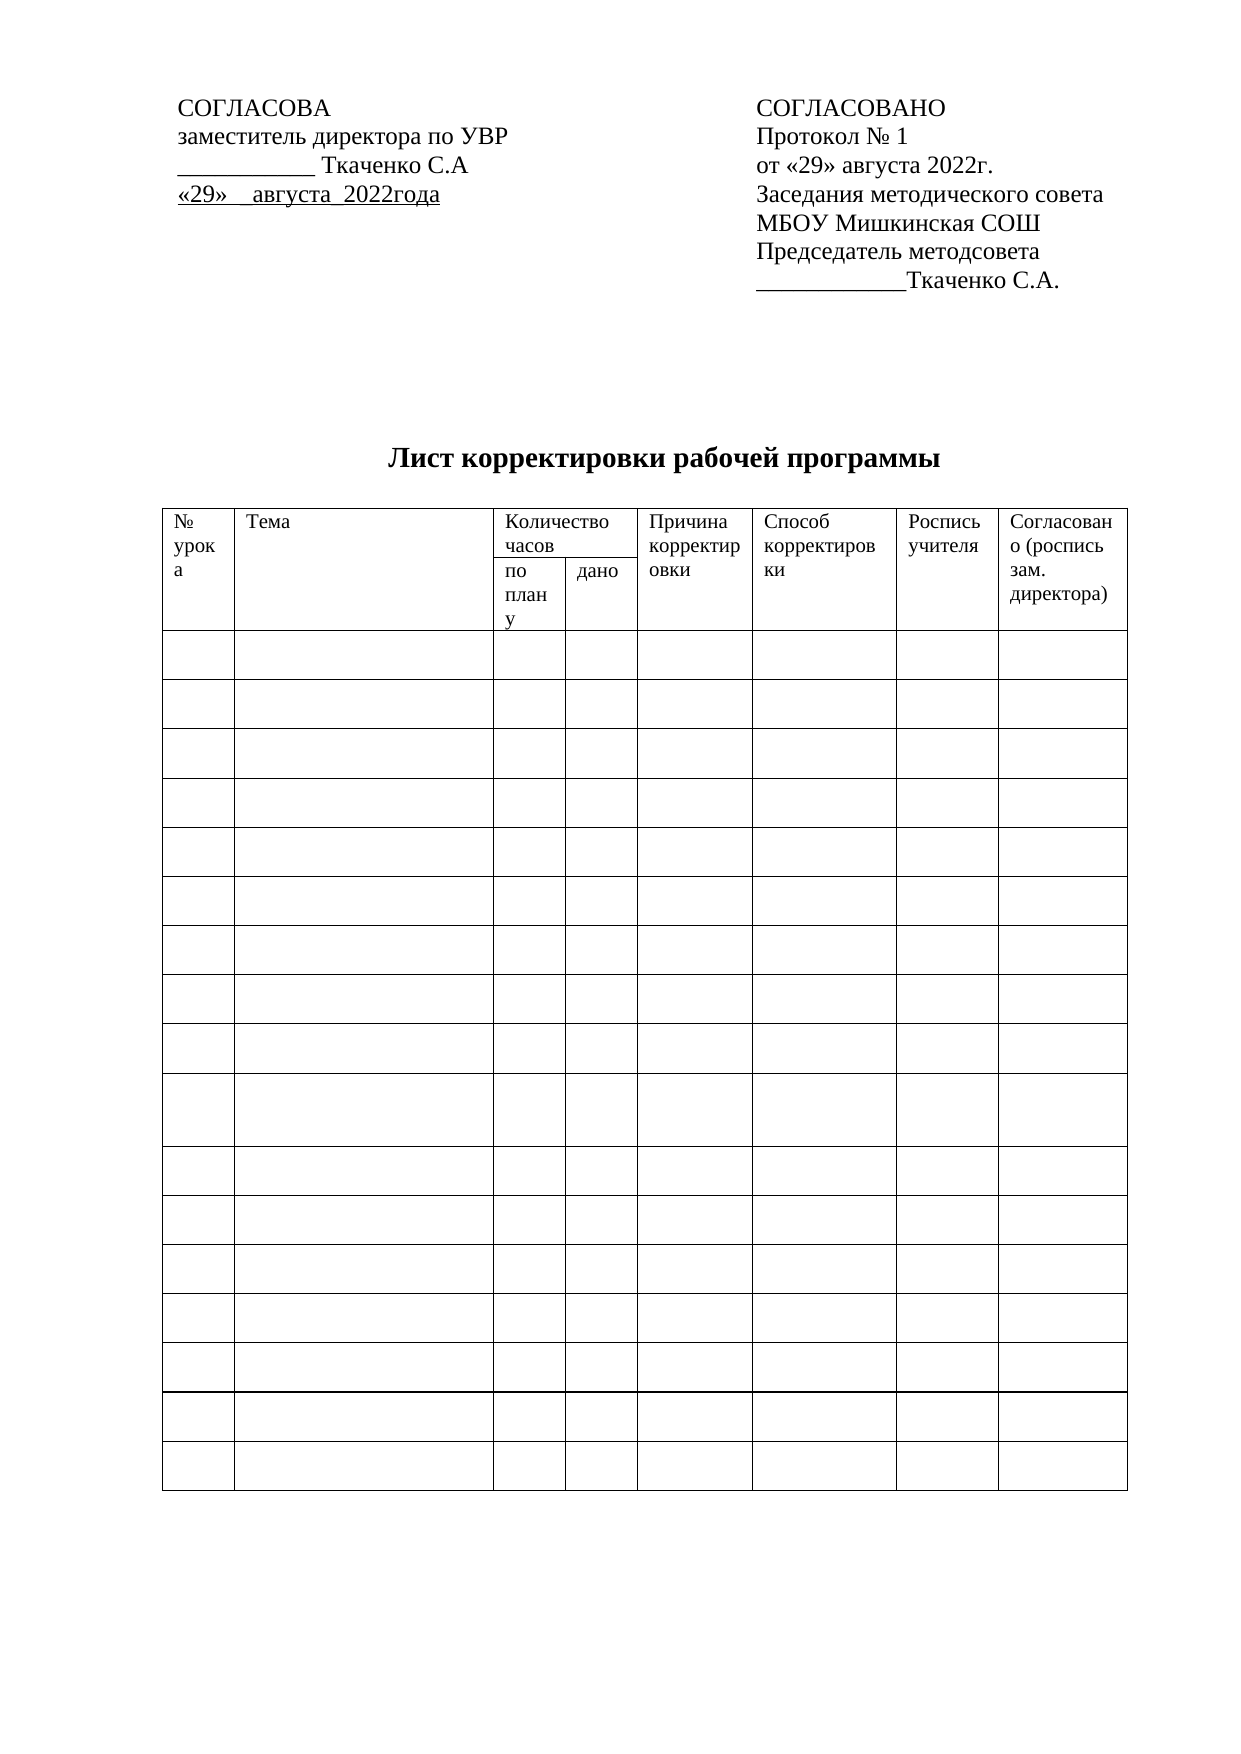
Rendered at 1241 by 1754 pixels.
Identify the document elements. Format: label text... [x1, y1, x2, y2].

table_cell [638, 680, 752, 728]
table_cell [494, 877, 565, 925]
table_cell по плану [494, 558, 565, 630]
table_cell [753, 1393, 896, 1441]
table_cell [163, 877, 234, 925]
table_cell [163, 1074, 234, 1146]
table_cell [638, 1442, 752, 1490]
table_cell [638, 1393, 752, 1441]
table_cell [638, 1245, 752, 1293]
table_cell [566, 729, 637, 777]
table_cell [999, 877, 1127, 925]
table_cell [999, 1245, 1127, 1293]
table_cell [753, 1442, 896, 1490]
table_cell [494, 1196, 565, 1244]
table_cell [163, 1442, 234, 1490]
table_cell [235, 1442, 493, 1490]
table_cell [753, 926, 896, 974]
table_cell [999, 828, 1127, 876]
table_header Тема [235, 509, 493, 630]
table_cell [999, 975, 1127, 1023]
table_cell [897, 1343, 998, 1391]
table_cell [638, 1196, 752, 1244]
table_cell [566, 779, 637, 827]
table_cell [753, 779, 896, 827]
table_cell [897, 1245, 998, 1293]
table_cell [494, 1343, 565, 1391]
table_cell [753, 1294, 896, 1342]
table_cell [235, 1343, 493, 1391]
table_cell [235, 1074, 493, 1146]
table_cell [566, 1294, 637, 1342]
table_cell [235, 828, 493, 876]
table_cell [897, 1074, 998, 1146]
table_cell [235, 1024, 493, 1072]
table_cell [163, 1294, 234, 1342]
table_cell [163, 926, 234, 974]
table_cell [897, 1147, 998, 1195]
table_cell [897, 1442, 998, 1490]
table_cell [897, 631, 998, 679]
table_cell [753, 1074, 896, 1146]
table_cell [897, 975, 998, 1023]
table_cell [566, 1147, 637, 1195]
table_cell [566, 877, 637, 925]
table_header Роспись учителя [897, 509, 998, 630]
text Лист корректировки рабочей программы [177, 440, 1152, 474]
table_cell [753, 1147, 896, 1195]
table_cell [566, 1442, 637, 1490]
table_cell [753, 975, 896, 1023]
table_cell [638, 975, 752, 1023]
table_cell [566, 680, 637, 728]
table_cell [999, 1294, 1127, 1342]
table_header СОГЛАСОВА заместитель директора по УВР ___________ Ткаченко С.А «29» _августа_2022года [166, 93, 745, 340]
table_cell [897, 1196, 998, 1244]
table_cell [999, 729, 1127, 777]
table_cell [235, 1147, 493, 1195]
table_cell [235, 680, 493, 728]
table_cell [999, 1074, 1127, 1146]
table_cell [638, 877, 752, 925]
table_cell [494, 926, 565, 974]
table_cell [163, 779, 234, 827]
table_cell [897, 926, 998, 974]
table_cell [163, 680, 234, 728]
table_cell [566, 1196, 637, 1244]
table_cell [999, 1024, 1127, 1072]
table_cell [494, 1294, 565, 1342]
table_cell [566, 1024, 637, 1072]
table_cell [566, 1074, 637, 1146]
table_header № урока [163, 509, 234, 630]
table_header Количество часов [494, 509, 637, 557]
table_cell [638, 828, 752, 876]
table_cell [163, 1147, 234, 1195]
table_cell [163, 1393, 234, 1441]
table_cell [235, 1294, 493, 1342]
table_cell [566, 1245, 637, 1293]
table_cell [753, 828, 896, 876]
table_cell [753, 1024, 896, 1072]
table_cell [494, 1393, 565, 1441]
table_header СОГЛАСОВАНО Протокол № 1 от «29» августа 2022г. Заседания методического совета МБОУ Мишкинская СОШ Председатель методсовета ____________Ткаченко С.А. [745, 93, 1141, 340]
table_header Причина корректировки [638, 509, 752, 630]
table_cell [897, 1294, 998, 1342]
table_cell [163, 828, 234, 876]
table_cell [566, 828, 637, 876]
table_cell [494, 631, 565, 679]
table_cell [163, 1024, 234, 1072]
table_cell [999, 1442, 1127, 1490]
table_cell [638, 926, 752, 974]
table_cell [163, 1343, 234, 1391]
table_cell [494, 729, 565, 777]
table_cell [999, 631, 1127, 679]
table_cell [163, 975, 234, 1023]
table_cell [897, 680, 998, 728]
table_cell [235, 1196, 493, 1244]
table_cell [494, 779, 565, 827]
table_cell [566, 631, 637, 679]
table_cell [638, 1024, 752, 1072]
table_header Согласовано (роспись зам. директора) [999, 509, 1127, 630]
table_cell дано [566, 558, 637, 630]
table_cell [494, 680, 565, 728]
table_cell [163, 1196, 234, 1244]
table_cell [163, 729, 234, 777]
table_cell [638, 1147, 752, 1195]
table_cell [999, 1343, 1127, 1391]
table_cell [235, 729, 493, 777]
table_cell [235, 926, 493, 974]
table_cell [494, 975, 565, 1023]
table_cell [494, 1074, 565, 1146]
table_cell [753, 877, 896, 925]
table_cell [999, 680, 1127, 728]
table_cell [163, 631, 234, 679]
table_cell [235, 1245, 493, 1293]
table_cell [999, 926, 1127, 974]
table_cell [566, 926, 637, 974]
table_cell [753, 631, 896, 679]
table_cell [235, 877, 493, 925]
table_cell [999, 779, 1127, 827]
table_cell [235, 975, 493, 1023]
table_cell [235, 631, 493, 679]
table_cell [566, 975, 637, 1023]
table_cell [999, 1147, 1127, 1195]
table_cell [494, 1245, 565, 1293]
table_cell [235, 779, 493, 827]
table_cell [897, 729, 998, 777]
table_cell [566, 1343, 637, 1391]
table_cell [753, 680, 896, 728]
table_cell [897, 877, 998, 925]
table_cell [753, 729, 896, 777]
table_cell [897, 828, 998, 876]
table_cell [494, 1442, 565, 1490]
table_cell [638, 631, 752, 679]
table_cell [494, 1024, 565, 1072]
table_header Способ корректировки [753, 509, 896, 630]
table_cell [999, 1196, 1127, 1244]
table_cell [638, 729, 752, 777]
table_cell [897, 1024, 998, 1072]
table_cell [999, 1393, 1127, 1441]
table_cell [494, 1147, 565, 1195]
table_cell [897, 779, 998, 827]
table_cell [638, 1343, 752, 1391]
table_cell [638, 779, 752, 827]
table_cell [753, 1343, 896, 1391]
table_cell [566, 1393, 637, 1441]
table_cell [163, 1245, 234, 1293]
table_cell [897, 1393, 998, 1441]
table_cell [638, 1074, 752, 1146]
table_cell [494, 828, 565, 876]
table_cell [235, 1393, 493, 1441]
table_cell [753, 1196, 896, 1244]
table_cell [753, 1245, 896, 1293]
table_cell [638, 1294, 752, 1342]
